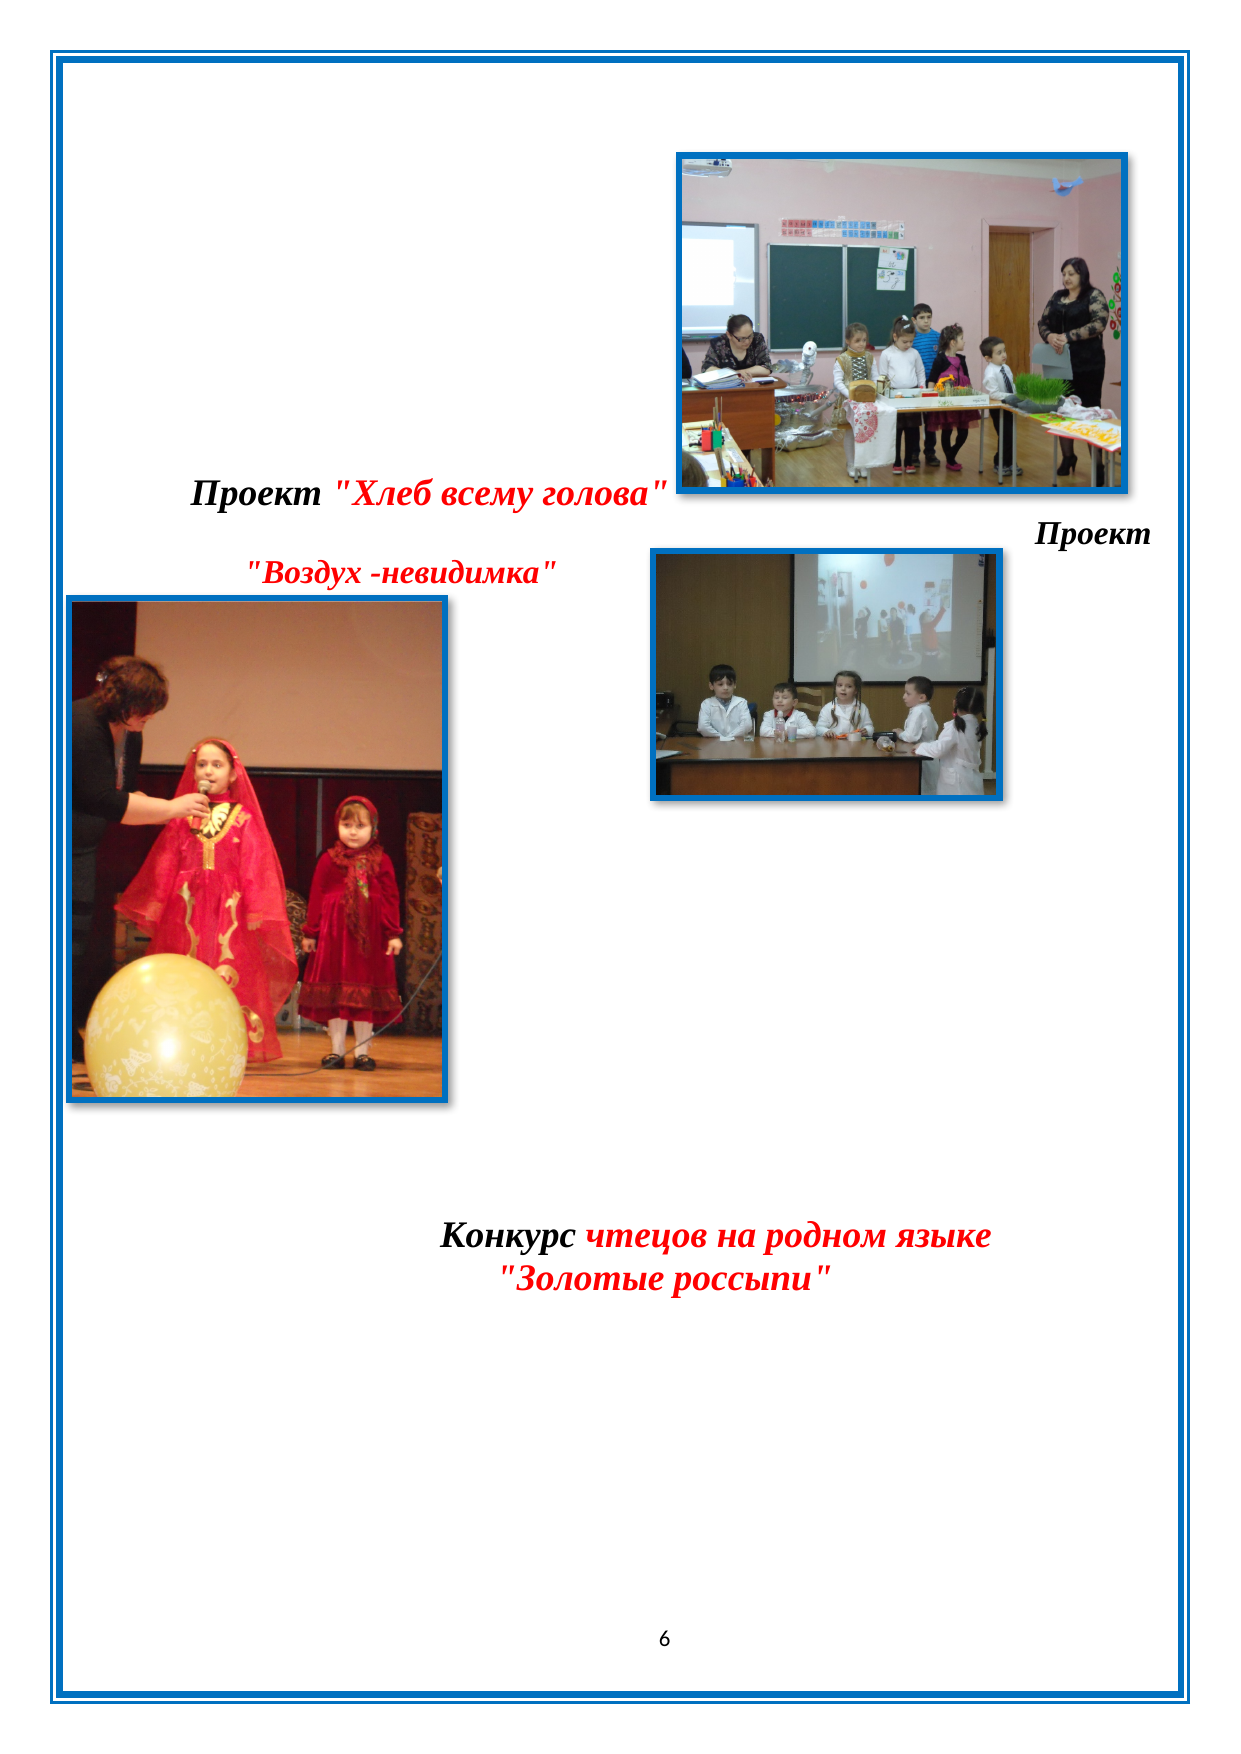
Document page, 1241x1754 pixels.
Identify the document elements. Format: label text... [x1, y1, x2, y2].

text "Золотые россыпи" [177, 1256, 1152, 1299]
text Конкурс чтецов на родном языке [177, 1212, 1152, 1256]
picture [72, 602, 442, 1097]
picture [682, 159, 1121, 487]
text Проект "Воздух -невидимка" [177, 514, 1152, 590]
picture [656, 554, 996, 795]
